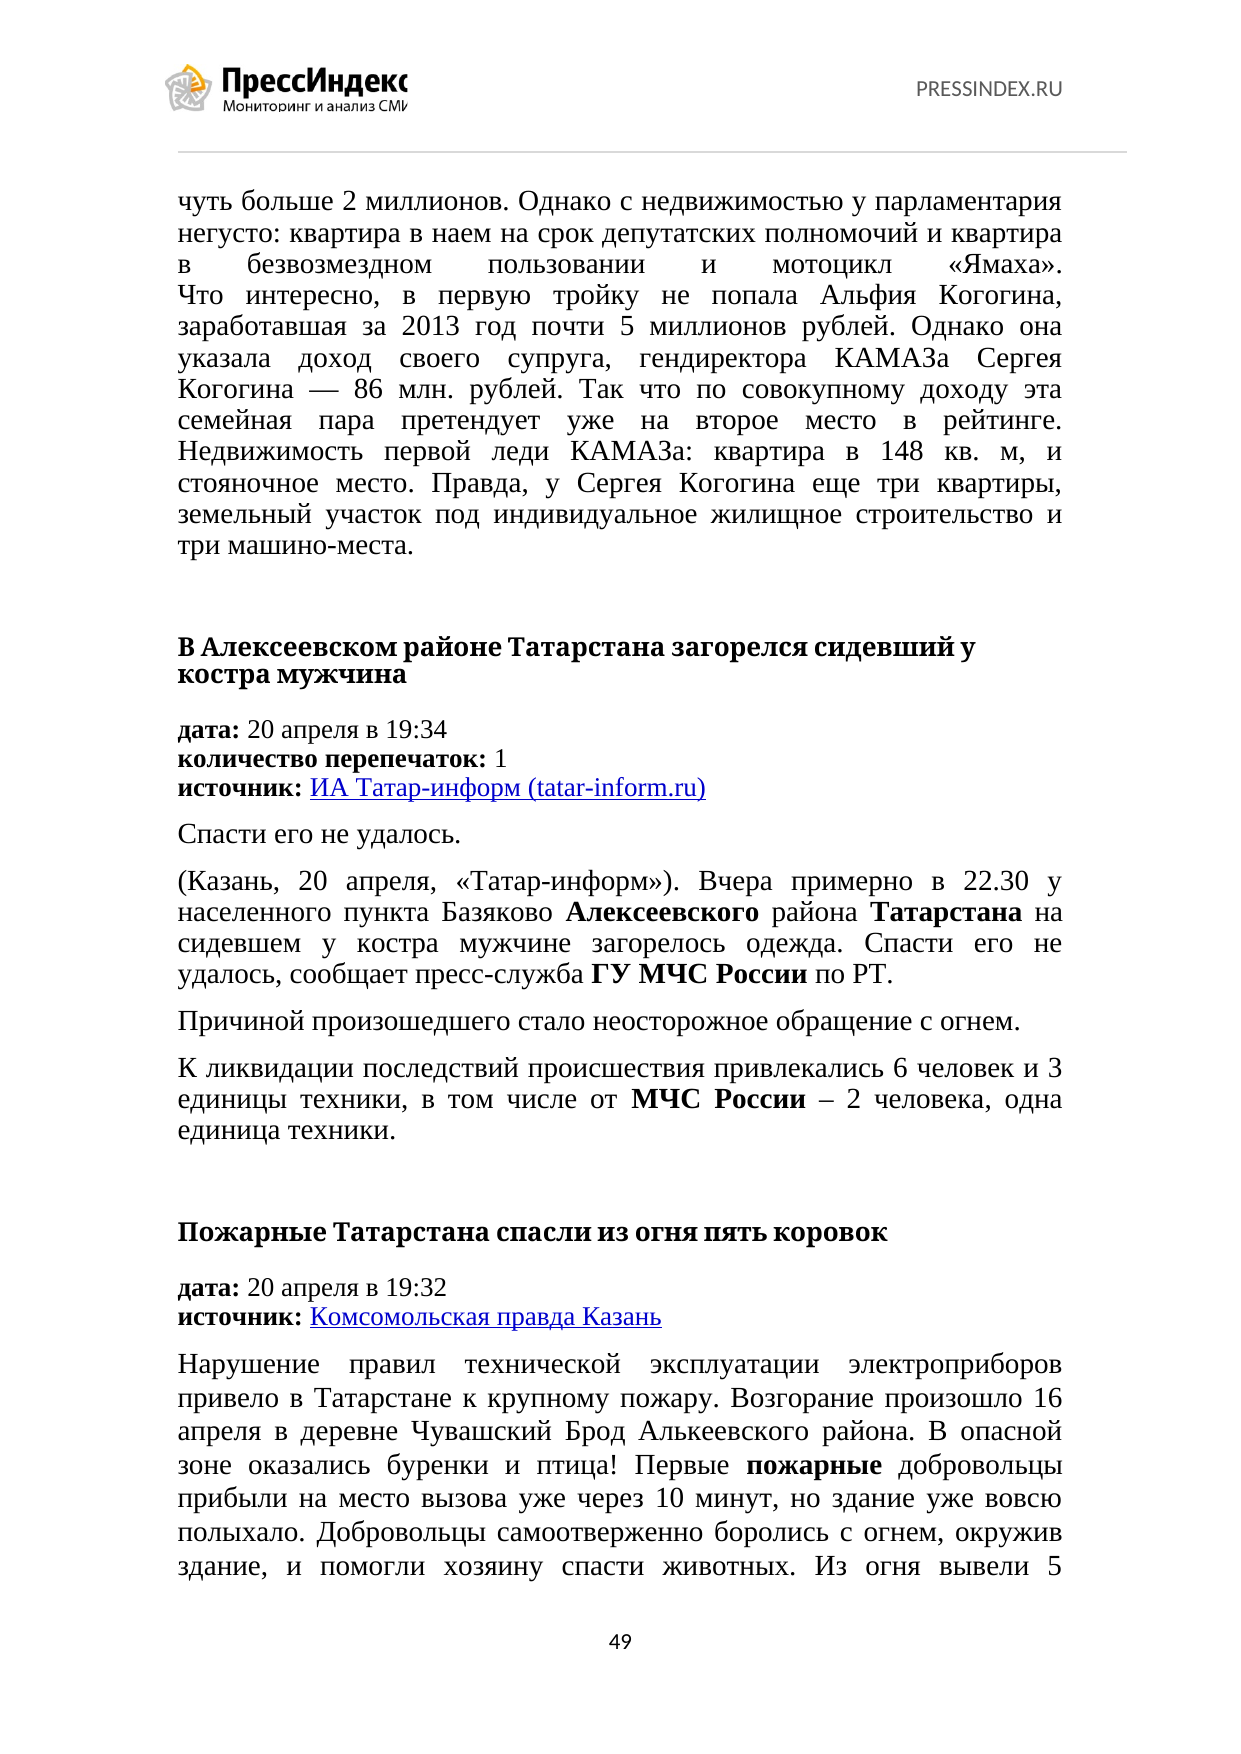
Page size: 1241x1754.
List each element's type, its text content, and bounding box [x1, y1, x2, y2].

picture [163, 64, 408, 111]
text Спасти его не удалось. [177, 818, 1063, 849]
text (Казань, 20 апреля, «Татар-информ»). Вчера примерно в 22.30 у населенного пункта Базяково Алексеевского района Татарстана на сидевшем у костра мужчине загорелось одежда. Спасти его не удалось, сообщает пресс-служба ГУ МЧС России по РТ. [177, 865, 1063, 990]
text дата: 20 апреля в 19:34 количество перепечаток: 1 источник: ИА Татар-информ (tatar-inform.ru) [177, 716, 1063, 803]
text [177, 1346, 1063, 1581]
text Причиной произошедшего стало неосторожное обращение с огнем. [177, 1006, 1063, 1037]
subtitle В Алексеевском районе Татарстана загорелся сидевший у костра мужчина [177, 634, 1063, 690]
text К ликвидации последствий происшествия привлекались 6 человек и 3 единицы техники, в том числе от МЧС России – 2 человека, одна единица техники. [177, 1052, 1063, 1146]
subtitle Пожарные Татарстана спасли из огня пять коровок [177, 1219, 1063, 1247]
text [177, 186, 1063, 561]
text дата: 20 апреля в 19:32 источник: Комсомольская правда Казань [177, 1273, 1063, 1331]
